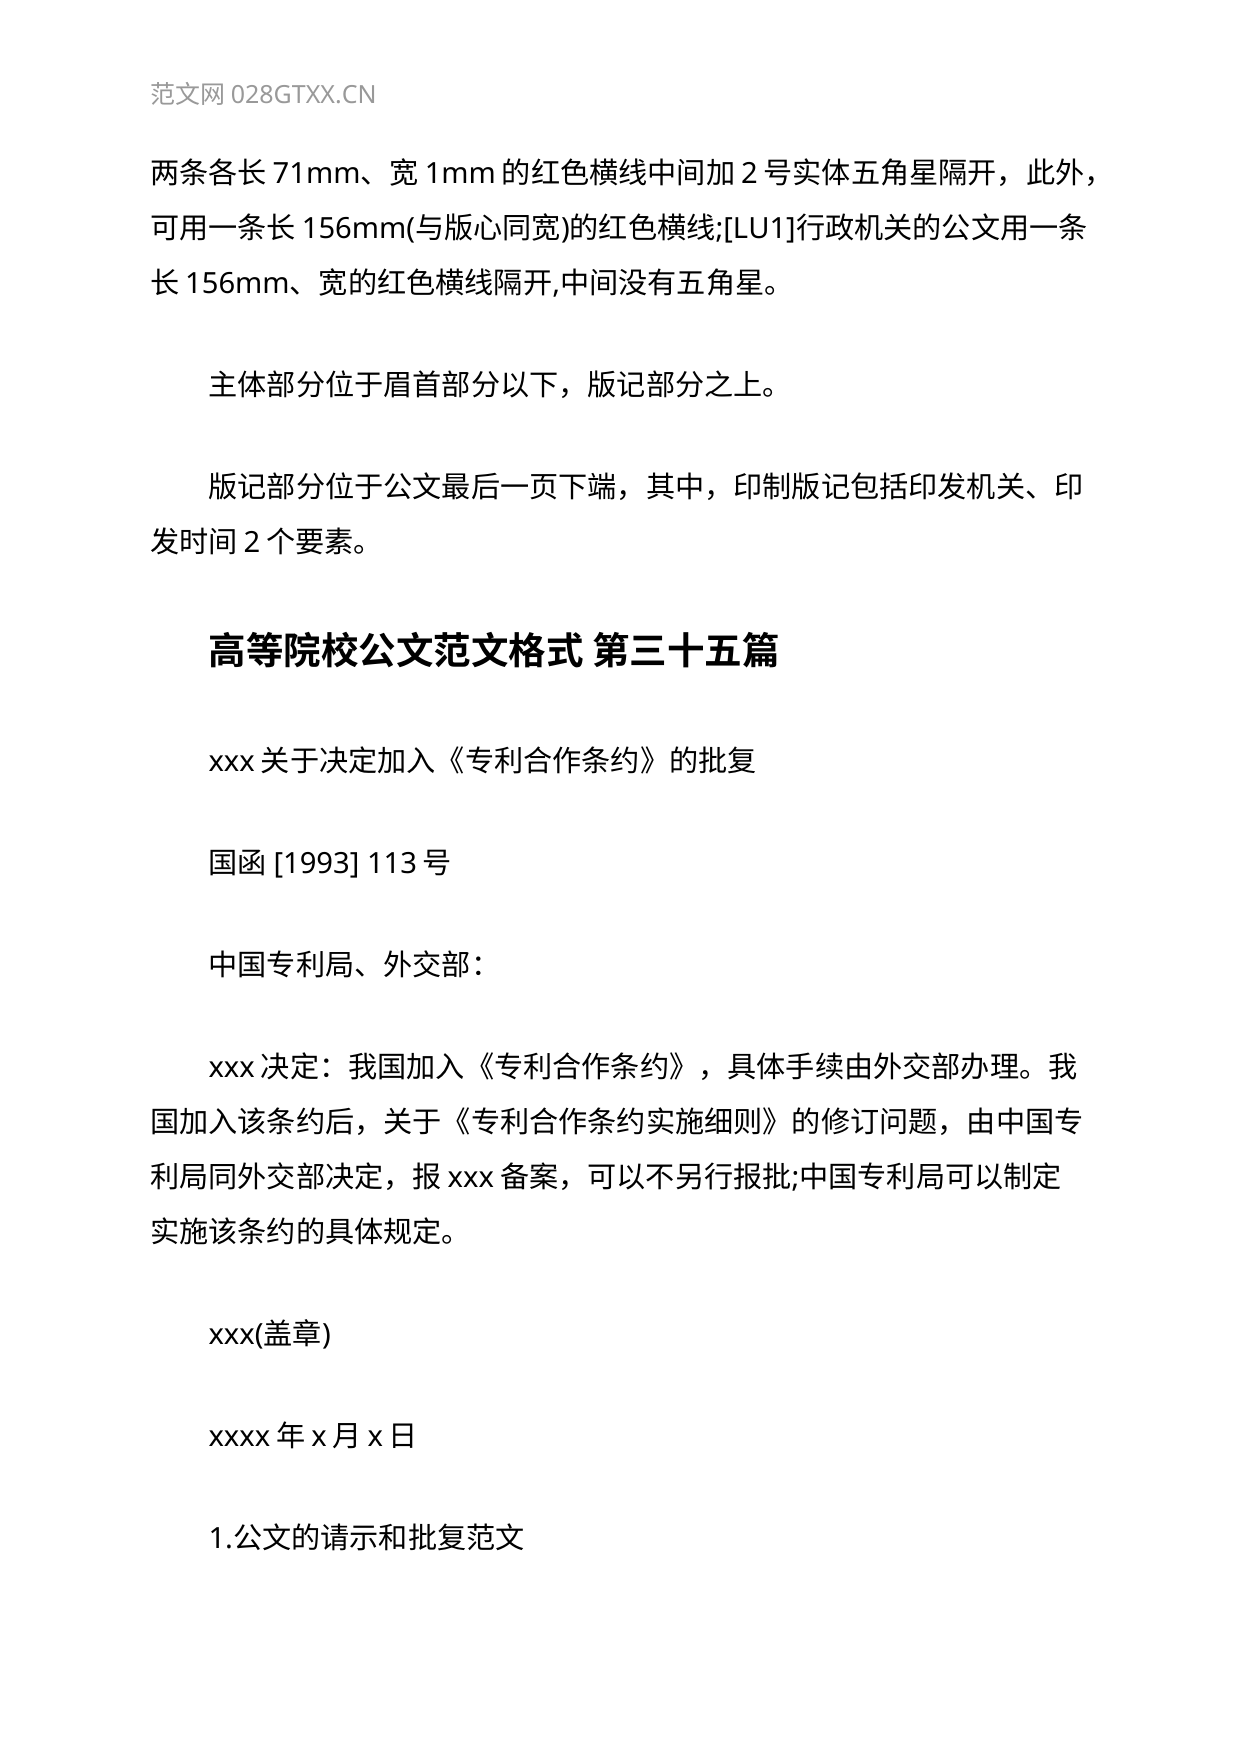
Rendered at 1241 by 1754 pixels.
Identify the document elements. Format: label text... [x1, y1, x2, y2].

text xxx关于决定加入《专利合作条约》的批复 [150, 738, 1090, 780]
text xxx决定：我国加入《专利合作条约》，具体手续由外交部办理。我国加入该条约后，关于《专利合作条约实施细则》的修订问题，由中国专利局同外交部决定，报xxx备案，可以不另行报批;中国专利局可以制定实施该条约的具体规定。 [150, 1044, 1090, 1251]
text 1.公文的请示和批复范文 [150, 1514, 1090, 1557]
text xxx(盖章) [150, 1310, 1090, 1353]
text 国函 [1993] 113号 [150, 840, 1090, 882]
text 高等院校公文范文格式 第三十五篇 [150, 621, 1090, 675]
text 版记部分位于公文最后一页下端，其中，印制版记包括印发机关、印发时间2个要素。 [150, 464, 1090, 561]
text 主体部分位于眉首部分以下，版记部分之上。 [150, 362, 1090, 404]
text xxxx年x月x日 [150, 1412, 1090, 1455]
text 中国专利局、外交部： [150, 942, 1090, 984]
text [150, 150, 1090, 302]
